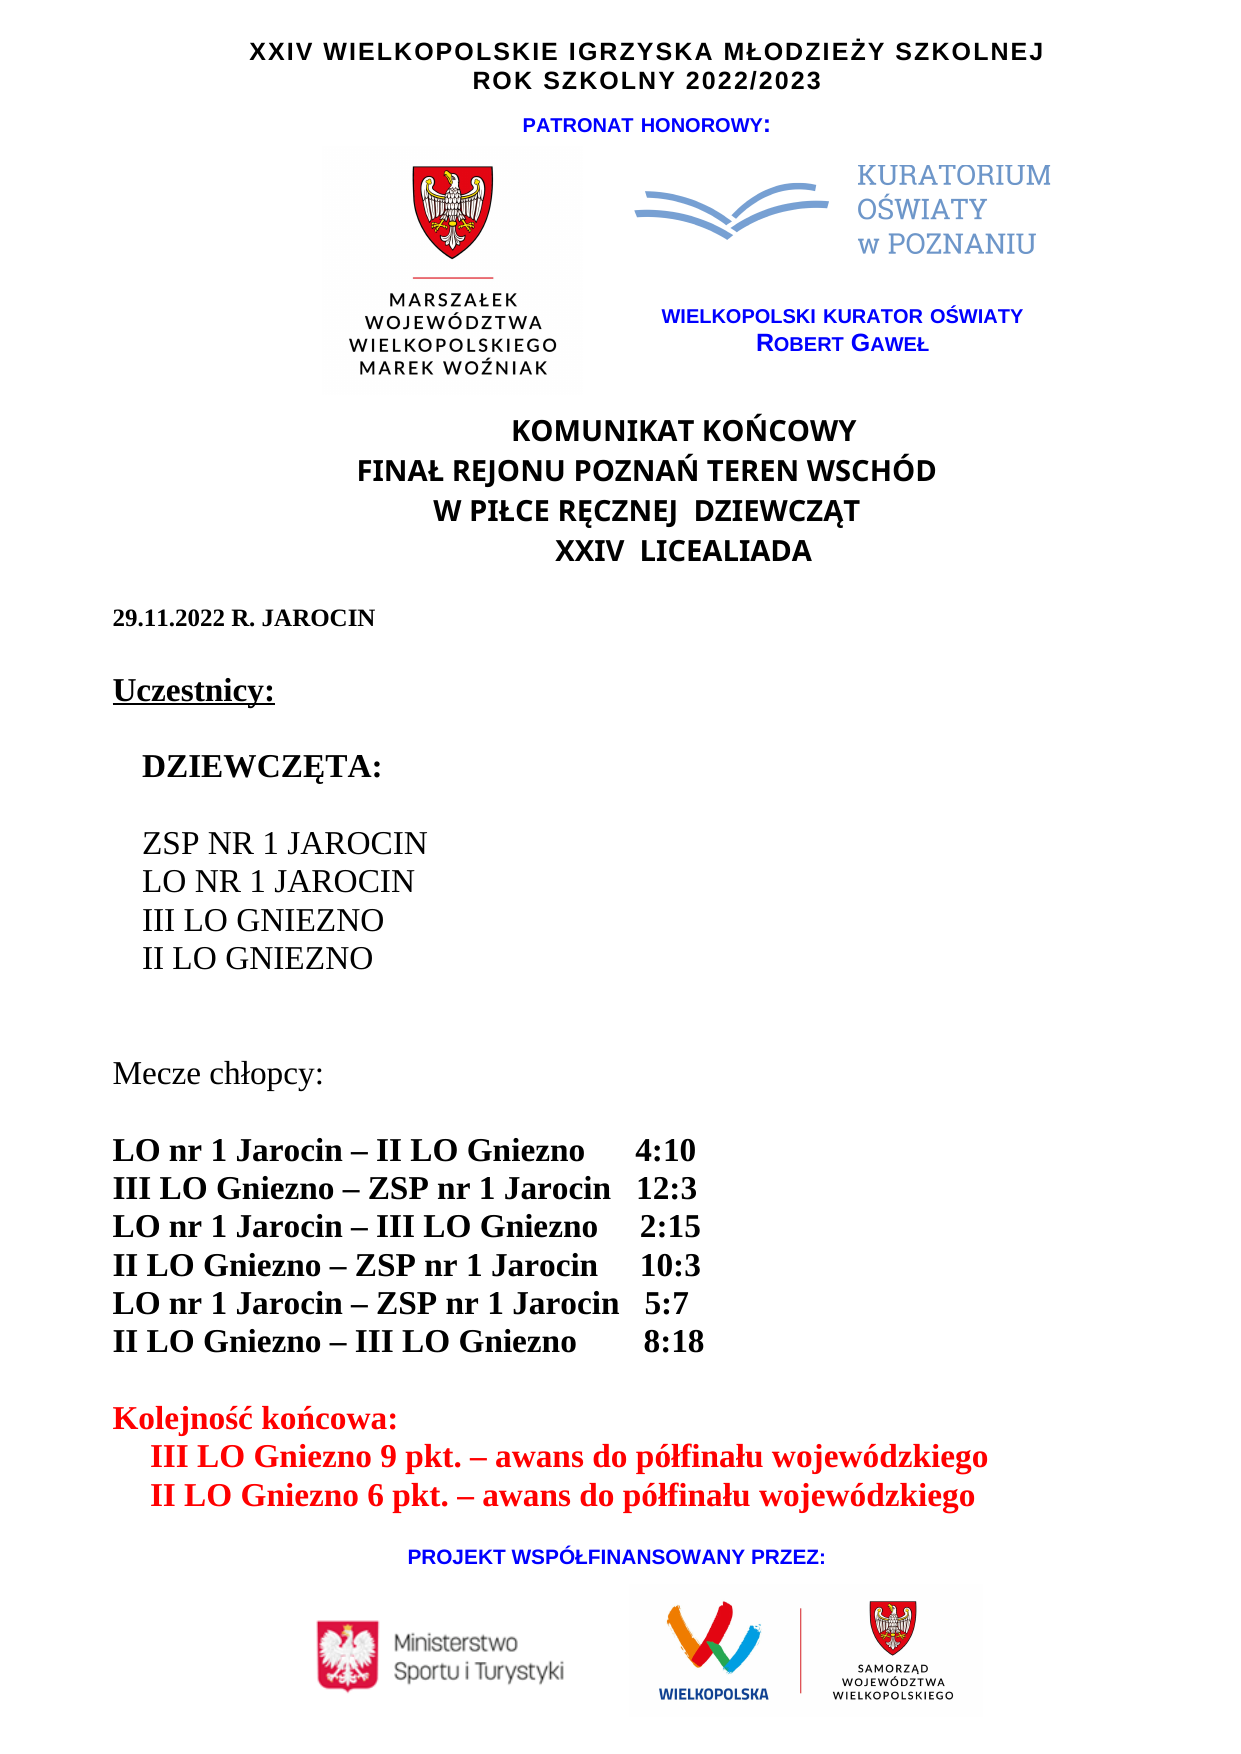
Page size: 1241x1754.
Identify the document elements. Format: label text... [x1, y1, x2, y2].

text Kolejność końcowa: [112, 1398, 1181, 1437]
text 29.11.2022 R. JAROCIN [112, 603, 1181, 632]
text DZIEWCZĘTA: [142, 747, 1181, 785]
text II LO GNIEZNO [142, 938, 1181, 977]
picture [634, 165, 1051, 254]
text III LO Gniezno – ZSP nr 1 Jarocin 12:3 [112, 1168, 1181, 1207]
picture [629, 1584, 983, 1717]
list II LO Gniezno 6 pkt. – awans do półfinału wojewódzkiego [150, 1475, 1181, 1513]
text KOMUNIKAT KOŃCOWY [112, 411, 1181, 450]
list III LO Gniezno 9 pkt. – awans do półfinału wojewódzkiego [150, 1437, 1181, 1475]
text Uczestnicy: [112, 670, 1181, 708]
text LO NR 1 JAROCIN [142, 862, 1181, 900]
text Mecze chłopcy: [112, 1053, 1181, 1092]
text LO nr 1 Jarocin – ZSP nr 1 Jarocin 5:7 [112, 1283, 1181, 1322]
text II LO Gniezno – ZSP nr 1 Jarocin 10:3 [112, 1245, 1181, 1283]
text II LO Gniezno – III LO Gniezno 8:18 [112, 1322, 1181, 1360]
text LO nr 1 Jarocin – III LO Gniezno 2:15 [112, 1207, 1181, 1245]
text FINAŁ REJONU POZNAŃ TEREN WSCHÓD [112, 450, 1181, 490]
subtitle XXIV LICEALIADA [186, 530, 1181, 569]
subtitle W PIŁCE RĘCZNEJ DZIEWCZĄT [112, 490, 1181, 530]
text ZSP NR 1 JAROCIN [142, 823, 1181, 862]
text LO nr 1 Jarocin – II LO Gniezno 4:10 [112, 1130, 1181, 1168]
picture [322, 146, 583, 395]
text III LO GNIEZNO [142, 900, 1181, 938]
